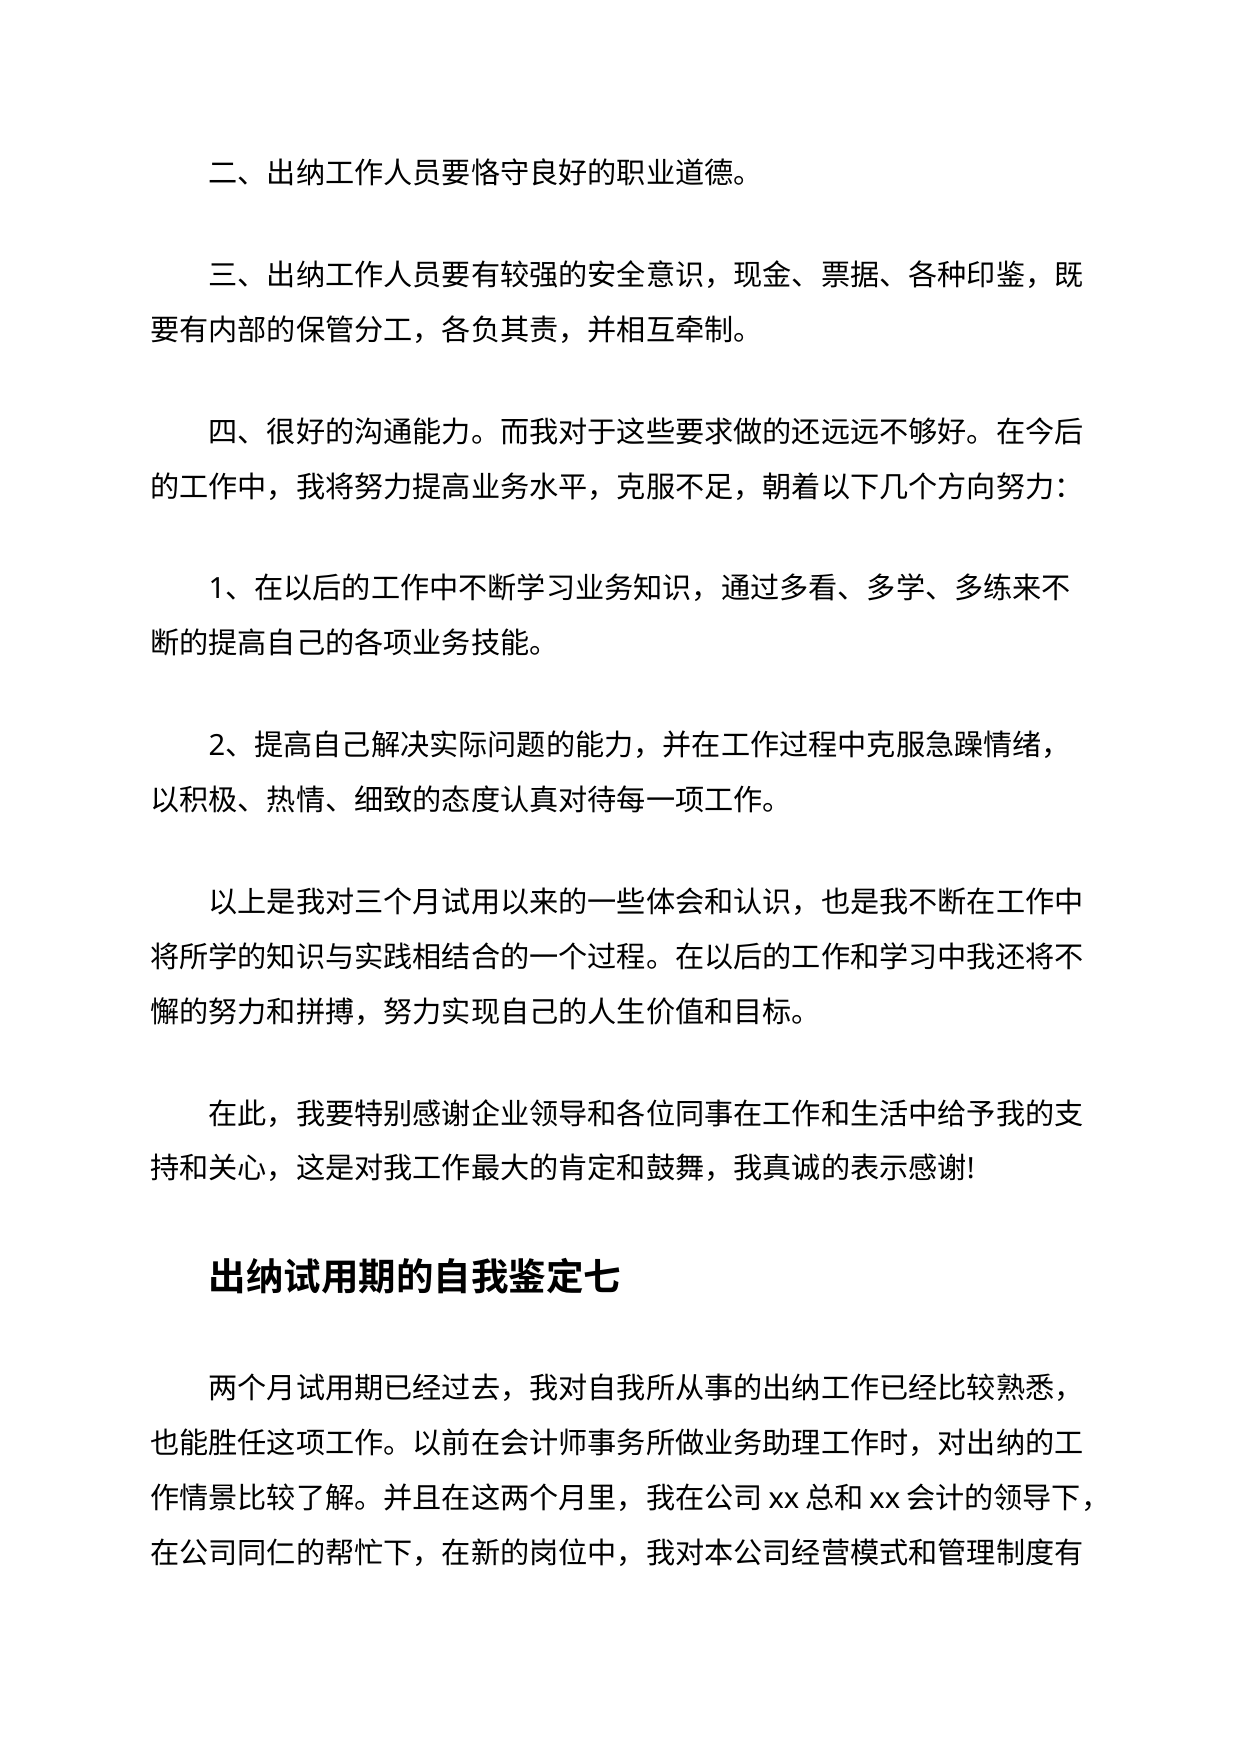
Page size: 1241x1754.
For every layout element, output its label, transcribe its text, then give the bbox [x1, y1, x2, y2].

text 三、出纳工作人员要有较强的安全意识，现金、票据、各种印鉴，既要有内部的保管分工，各负其责，并相互牵制。 [150, 252, 1090, 349]
text 二、出纳工作人员要恪守良好的职业道德。 [150, 150, 1090, 192]
text 四、很好的沟通能力。而我对于这些要求做的还远远不够好。在今后的工作中，我将努力提高业务水平，克服不足，朝着以下几个方向努力： [150, 408, 1090, 506]
text 1、在以后的工作中不断学习业务知识，通过多看、多学、多练来不断的提高自己的各项业务技能。 [150, 565, 1090, 662]
text 在此，我要特别感谢企业领导和各位同事在工作和生活中给予我的支持和关心，这是对我工作最大的肯定和鼓舞，我真诚的表示感谢! [150, 1090, 1090, 1187]
text 出纳试用期的自我鉴定七 [150, 1247, 1090, 1301]
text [150, 1364, 1090, 1572]
text 2、提高自己解决实际问题的能力，并在工作过程中克服急躁情绪，以积极、热情、细致的态度认真对待每一项工作。 [150, 722, 1090, 819]
text 以上是我对三个月试用以来的一些体会和认识，也是我不断在工作中将所学的知识与实践相结合的一个过程。在以后的工作和学习中我还将不懈的努力和拼搏，努力实现自己的人生价值和目标。 [150, 879, 1090, 1031]
